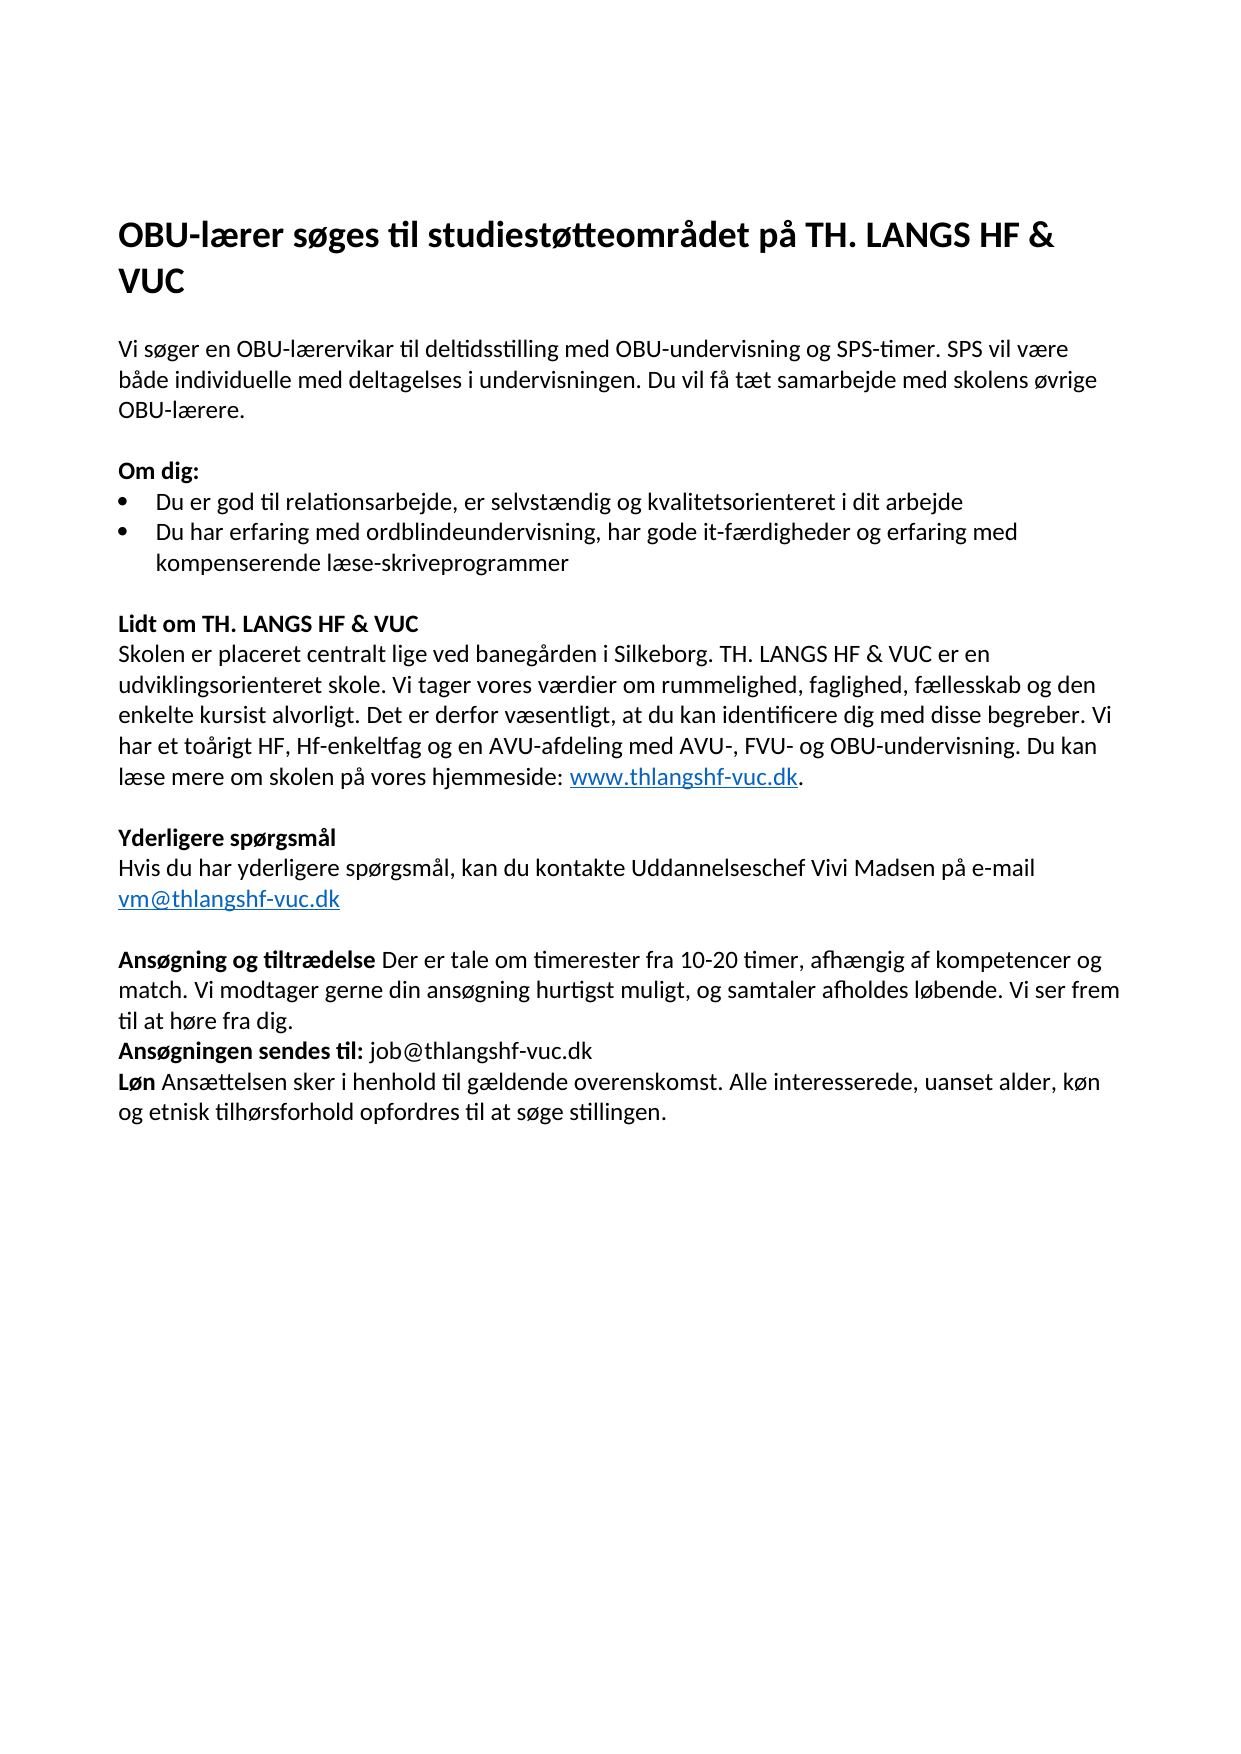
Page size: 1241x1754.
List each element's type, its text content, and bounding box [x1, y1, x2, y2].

text Ansøgning og tiltrædelse Der er tale om timerester fra 10-20 timer, afhængig af kompetencer og match. Vi modtager gerne din ansøgning hurtigst muligt, og samtaler afholdes løbende. Vi ser frem til at høre fra dig. [118, 944, 1122, 1035]
list Du har erfaring med ordblindeundervisning, har gode it-færdigheder og erfaring med kompenserende læse-skriveprogrammer [118, 517, 1122, 578]
text Om dig: [118, 456, 1122, 486]
text Vi søger en OBU-lærervikar til deltidsstilling med OBU-undervisning og SPS-timer. SPS vil være både individuelle med deltagelses i undervisningen. Du vil få tæt samarbejde med skolens øvrige OBU-lærere. [118, 333, 1122, 425]
list Du er god til relationsarbejde, er selvstændig og kvalitetsorienteret i dit arbejde [118, 486, 1122, 517]
text Yderligere spørgsmål Hvis du har yderligere spørgsmål, kan du kontakte Uddannelseschef Vivi Madsen på e-mail vm@thlangshf-vuc.dk [118, 822, 1122, 913]
text Lidt om TH. LANGS HF & VUC Skolen er placeret centralt lige ved banegården i Silkeborg. TH. LANGS HF & VUC er en udviklingsorienteret skole. Vi tager vores værdier om rummelighed, faglighed, fællesskab og den enkelte kursist alvorligt. Det er derfor væsentligt, at du kan identificere dig med disse begreber. Vi har et toårigt HF, Hf-enkeltfag og en AVU-afdeling med AVU-, FVU- og OBU-undervisning. Du kan læse mere om skolen på vores hjemmeside: www.thlangshf-vuc.dk. [118, 608, 1122, 791]
text OBU-lærer søges til studiestøtteområdet på TH. LANGS HF & VUC [118, 211, 1122, 303]
text Løn Ansættelsen sker i henhold til gældende overenskomst. Alle interesserede, uanset alder, køn og etnisk tilhørsforhold opfordres til at søge stillingen. [118, 1066, 1122, 1127]
text Ansøgningen sendes til: job@thlangshf-vuc.dk [118, 1035, 1122, 1066]
